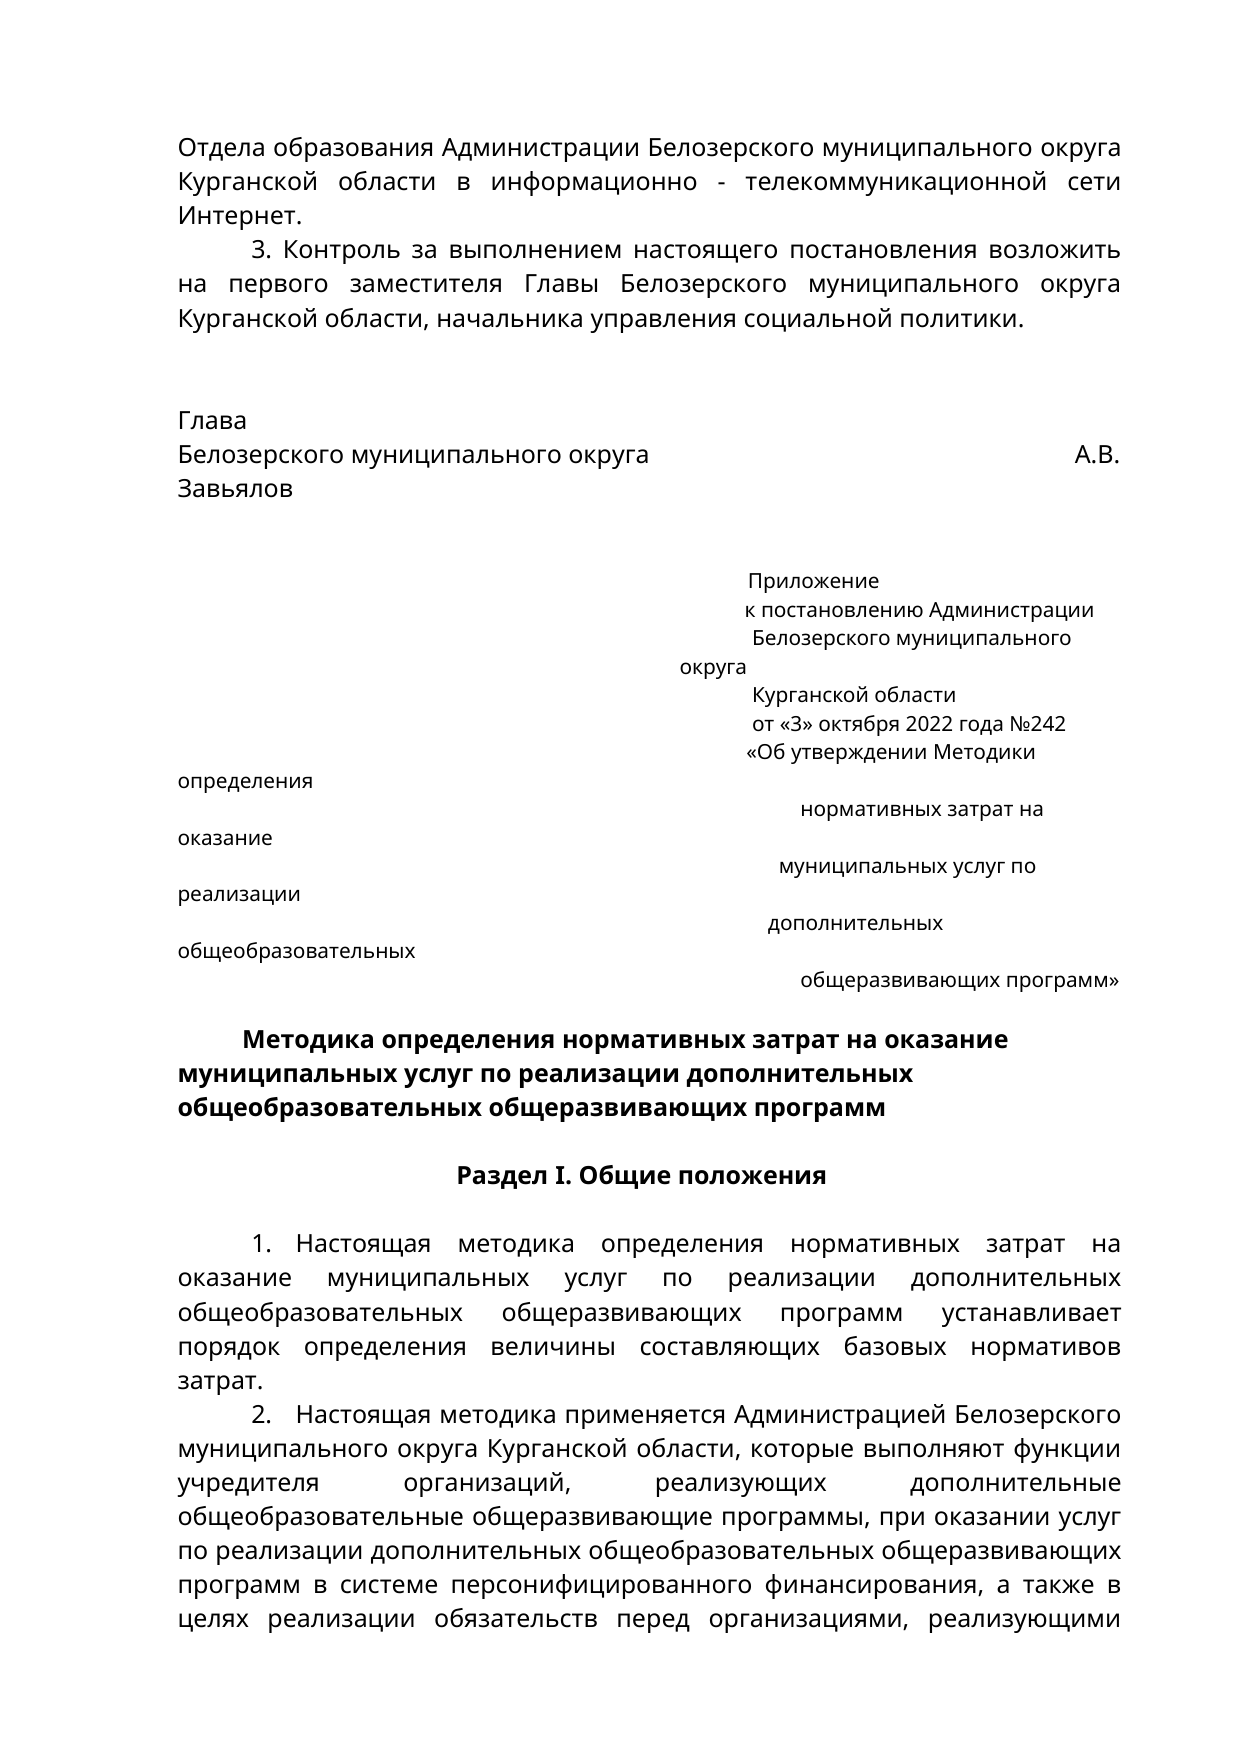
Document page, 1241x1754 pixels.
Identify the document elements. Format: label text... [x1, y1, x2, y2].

text 3. Контроль за выполнением настоящего постановления возложить на первого заместителя Главы Белозерского муниципального округа Курганской области, начальника управления социальной политики. [177, 232, 1122, 334]
text Белозерского муниципального округа [443, 623, 1122, 680]
text Приложение [693, 567, 1122, 595]
text муниципальных услуг по реализации [177, 851, 1122, 908]
list Настоящая методика определения нормативных затрат на оказание муниципальных услуг по реализации дополнительных общеобразовательных общеразвивающих программ устанавливает порядок определения величины составляющих базовых нормативов затрат. [177, 1226, 1122, 1396]
text Курганской области [443, 680, 1122, 709]
text Раздел I. Общие положения [177, 1158, 1122, 1192]
text дополнительных общеобразовательных [177, 908, 1122, 965]
text Методика определения нормативных затрат на оказание муниципальных услуг по реализации дополнительных общеобразовательных общеразвивающих программ [177, 1022, 1122, 1124]
text «Об утверждении Методики определения [177, 737, 1122, 794]
text Белозерского муниципального округа А.В. Завьялов [177, 436, 1122, 504]
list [177, 1396, 1122, 1635]
text к постановлению Администрации [679, 595, 1122, 623]
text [177, 130, 1122, 232]
text нормативных затрат на оказание [177, 794, 1122, 851]
text общеразвивающих программ» [177, 965, 1122, 993]
text от «3» октября 2022 года №242 [443, 709, 1122, 737]
text Глава [177, 402, 1122, 436]
